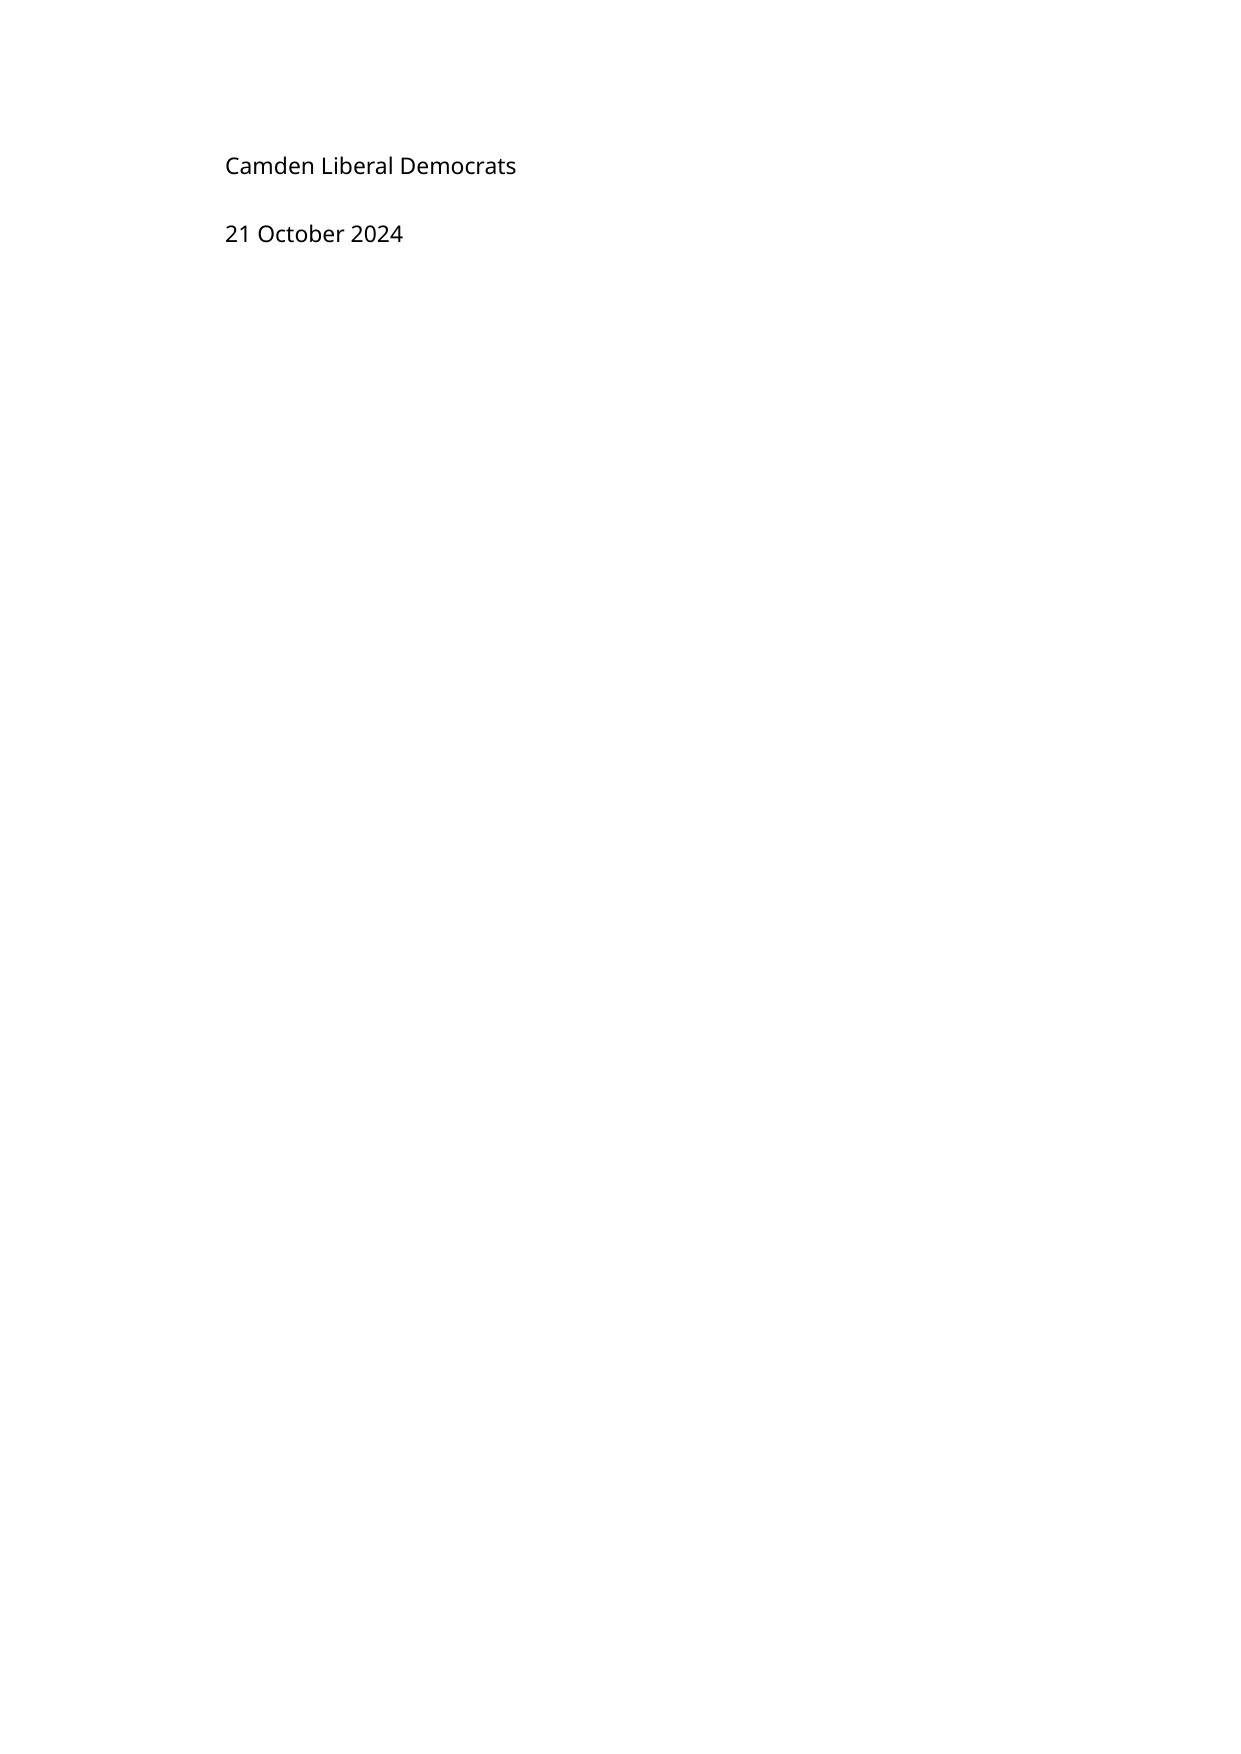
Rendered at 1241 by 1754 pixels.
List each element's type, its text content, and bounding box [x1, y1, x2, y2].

list Camden Liberal Democrats [225, 150, 1090, 181]
list 21 October 2024 [225, 217, 1090, 249]
